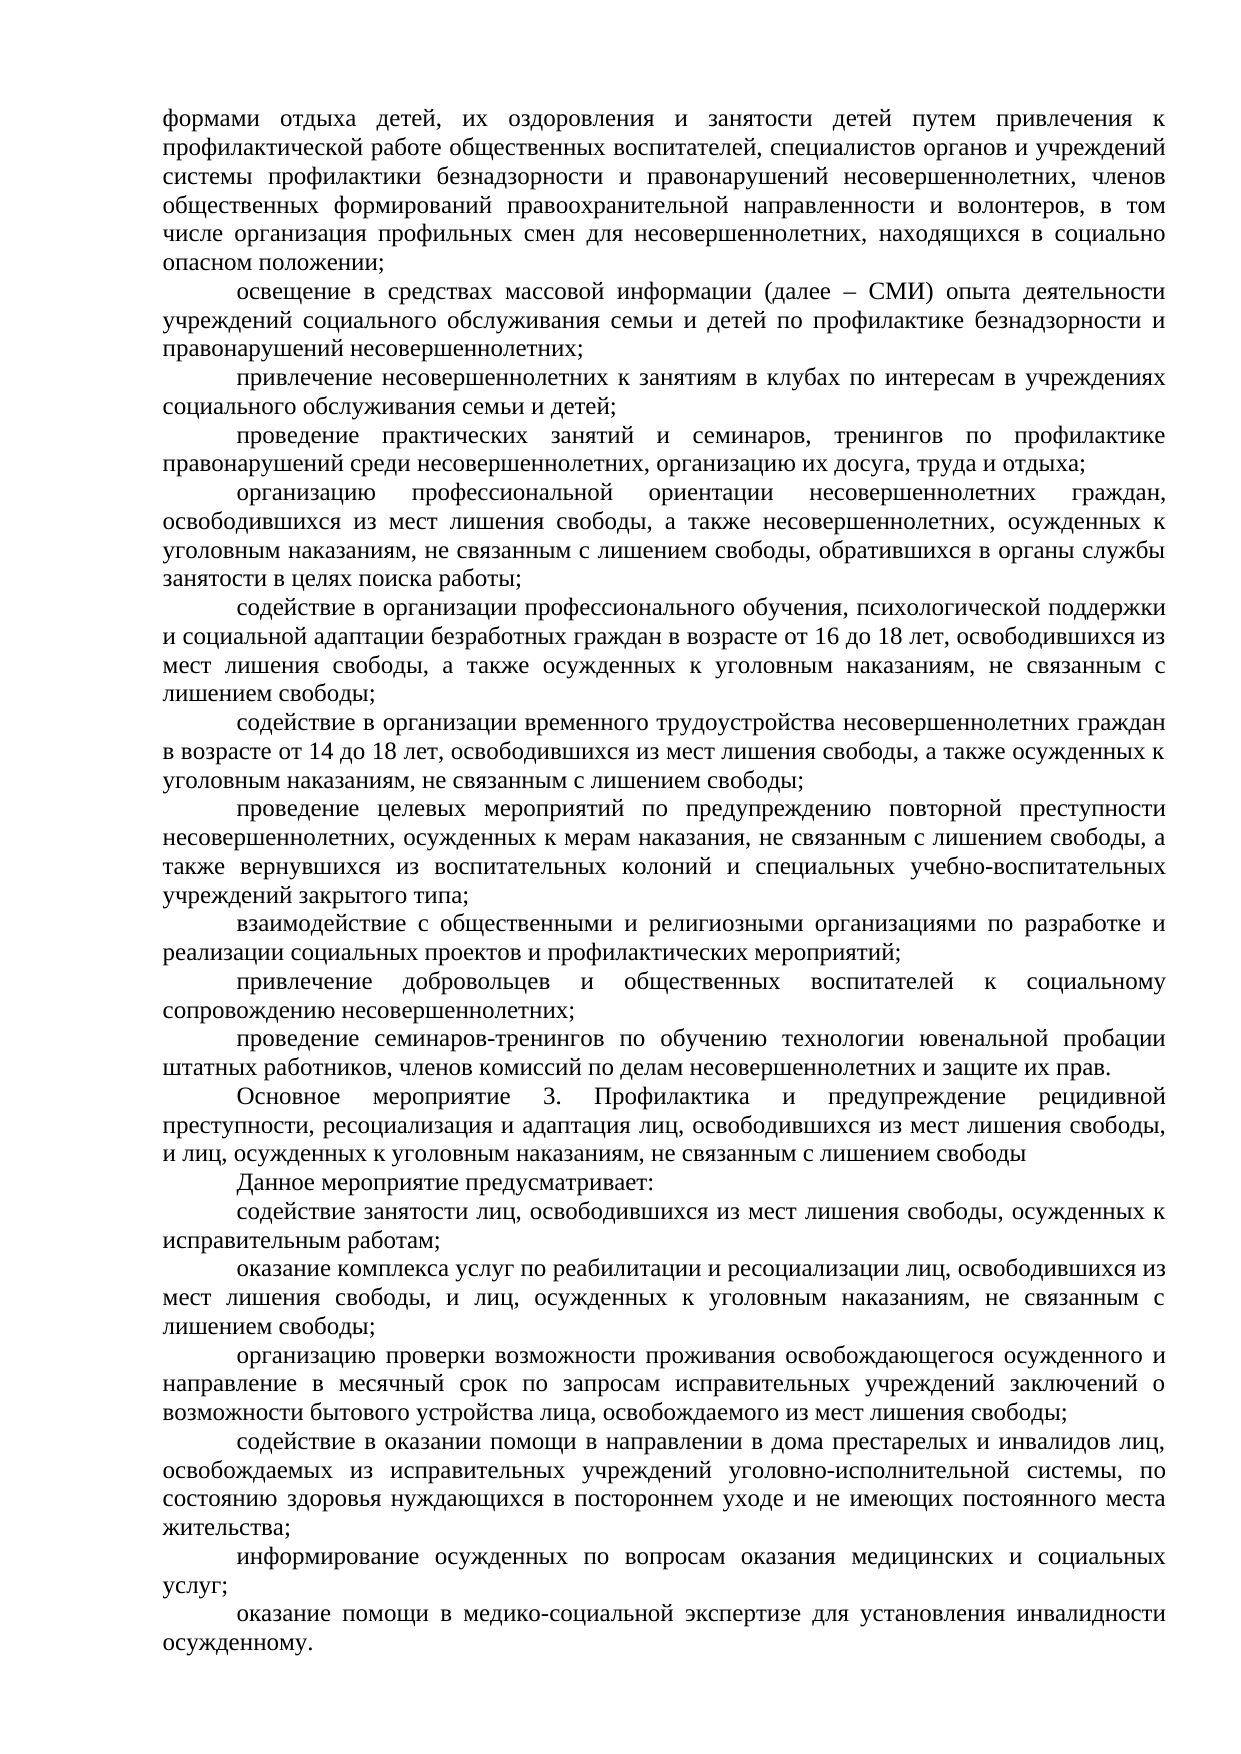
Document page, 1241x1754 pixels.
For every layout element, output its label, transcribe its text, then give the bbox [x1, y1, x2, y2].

text организацию проверки возможности проживания освобождающегося осужденного и направление в месячный срок по запросам исправительных учреждений заключений о возможности бытового устройства лица, освобождаемого из мест лишения свободы; [162, 1340, 1167, 1426]
text информирование осужденных по вопросам оказания медицинских и социальных услуг; [162, 1541, 1167, 1598]
text Основное мероприятие 3. Профилактика и предупреждение рецидивной преступности, ресоциализация и адаптация лиц, освободившихся из мест лишения свободы, и лиц, осужденных к уголовным наказаниям, не связанным с лишением свободы [162, 1081, 1167, 1167]
text освещение в средствах массовой информации (далее – СМИ) опыта деятельности учреждений социального обслуживания семьи и детей по профилактике безнадзорности и правонарушений несовершеннолетних; [162, 276, 1167, 362]
text содействие занятости лиц, освободившихся из мест лишения свободы, осужденных к исправительным работам; [162, 1196, 1167, 1253]
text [162, 103, 1167, 276]
text организацию профессиональной ориентации несовершеннолетних граждан, освободившихся из мест лишения свободы, а также несовершеннолетних, осужденных к уголовным наказаниям, не связанным с лишением свободы, обратившихся в органы службы занятости в целях поиска работы; [162, 477, 1167, 592]
text содействие в организации временного трудоустройства несовершеннолетних граждан в возрасте от 14 до 18 лет, освободившихся из мест лишения свободы, а также осужденных к уголовным наказаниям, не связанным с лишением свободы; [162, 707, 1167, 793]
text проведение семинаров-тренингов по обучению технологии ювенальной пробации штатных работников, членов комиссий по делам несовершеннолетних и защите их прав. [162, 1023, 1167, 1081]
text взаимодействие с общественными и религиозными организациями по разработке и реализации социальных проектов и профилактических мероприятий; [162, 908, 1167, 966]
text привлечение несовершеннолетних к занятиям в клубах по интересам в учреждениях социального обслуживания семьи и детей; [162, 362, 1167, 420]
text содействие в организации профессионального обучения, психологической поддержки и социальной адаптации безработных граждан в возрасте от 16 до 18 лет, освободившихся из мест лишения свободы, а также осужденных к уголовным наказаниям, не связанным с лишением свободы; [162, 592, 1167, 707]
text проведение целевых мероприятий по предупреждению повторной преступности несовершеннолетних, осужденных к мерам наказания, не связанным с лишением свободы, а также вернувшихся из воспитательных колоний и специальных учебно-воспитательных учреждений закрытого типа; [162, 793, 1167, 908]
text Данное мероприятие предусматривает: [162, 1167, 1167, 1196]
text оказание комплекса услуг по реабилитации и ресоциализации лиц, освободившихся из мест лишения свободы, и лиц, осужденных к уголовным наказаниям, не связанным с лишением свободы; [162, 1253, 1167, 1340]
text привлечение добровольцев и общественных воспитателей к социальному сопровождению несовершеннолетних; [162, 966, 1167, 1023]
text оказание помощи в медико-социальной экспертизе для установления инвалидности осужденному. [162, 1598, 1167, 1656]
text содействие в оказании помощи в направлении в дома престарелых и инвалидов лиц, освобождаемых из исправительных учреждений уголовно-исполнительной системы, по состоянию здоровья нуждающихся в постороннем уходе и не имеющих постоянного места жительства; [162, 1426, 1167, 1541]
text проведение практических занятий и семинаров, тренингов по профилактике правонарушений среди несовершеннолетних, организацию их досуга, труда и отдыха; [162, 420, 1167, 477]
